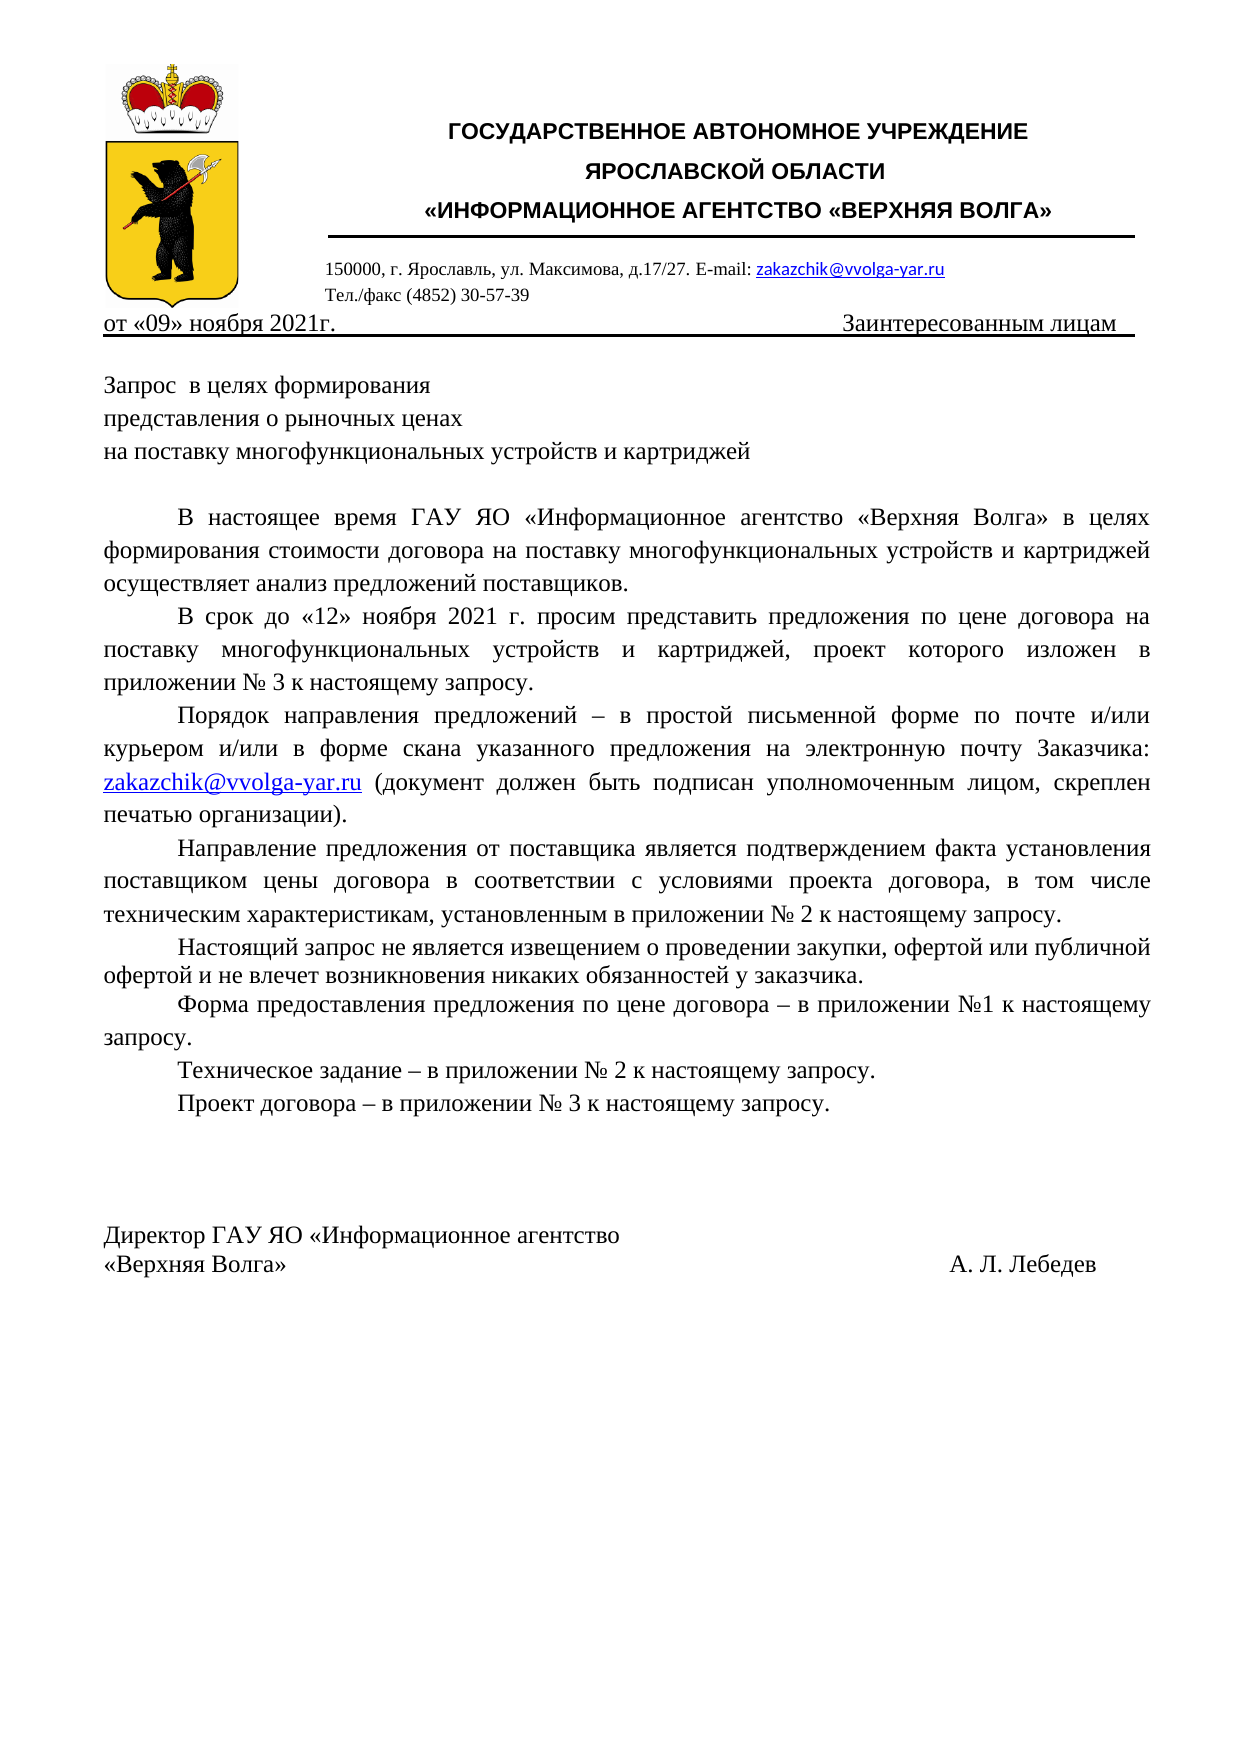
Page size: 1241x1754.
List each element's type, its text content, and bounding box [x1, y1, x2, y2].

text на поставку многофункциональных устройств и картриджей [103, 436, 1152, 465]
text от «09» ноября 2021г. Заинтересованным лицам [103, 308, 1152, 337]
picture [105, 64, 239, 308]
text Направление предложения от поставщика является подтверждением факта установления поставщиком цены договора в соответствии с условиями проекта договора, в том числе техническим характеристикам, установленным в приложении № 2 к настоящему запросу. [103, 833, 1152, 927]
text Директор ГАУ ЯО «Информационное агентство [103, 1220, 1152, 1249]
text Тел./факс (4852) 30-57-39 [324, 284, 1152, 305]
text Запрос в целях формирования [103, 370, 1152, 399]
text представления о рыночных ценах [103, 403, 1152, 432]
text Техническое задание – в приложении № 2 к настоящему запросу. [103, 1055, 1152, 1084]
text 150000, г. Ярославль, ул. Максимова, д.17/27. E-mail: zakazchik@vvolga-yar.ru [324, 257, 1152, 280]
text Порядок направления предложений – в простой письменной форме по почте и/или курьером и/или в форме скана указанного предложения на электронную почту Заказчика: zakazchik@vvolga-yar.ru (документ должен быть подписан уполномоченным лицом, скреплен печатью организации). [103, 701, 1152, 828]
text Проект договора – в приложении № 3 к настоящему запросу. [103, 1088, 1152, 1117]
text В срок до «12» ноября 2021 г. просим представить предложения по цене договора на поставку многофункциональных устройств и картриджей, проект которого изложен в приложении № 3 к настоящему запросу. [103, 601, 1152, 696]
text ГОСУДАРСТВЕННОЕ АВТОНОМНОЕ УЧРЕЖДЕНИЕ ЯРОСЛАВСКОЙ ОБЛАСТИ «ИНФОРМАЦИОННОЕ АГЕНТСТВО «ВЕРХНЯЯ ВОЛГА» [324, 118, 1152, 223]
text «Верхняя Волга» А. Л. Лебедев [103, 1249, 1152, 1278]
text Форма предоставления предложения по цене договора – в приложении №1 к настоящему запросу. [103, 989, 1152, 1051]
text Настоящий запрос не является извещением о проведении закупки, офертой или публичной офертой и не влечет возникновения никаких обязанностей у заказчика. [103, 932, 1152, 989]
text В настоящее время ГАУ ЯО «Информационное агентство «Верхняя Волга» в целях формирования стоимости договора на поставку многофункциональных устройств и картриджей осуществляет анализ предложений поставщиков. [103, 502, 1152, 597]
